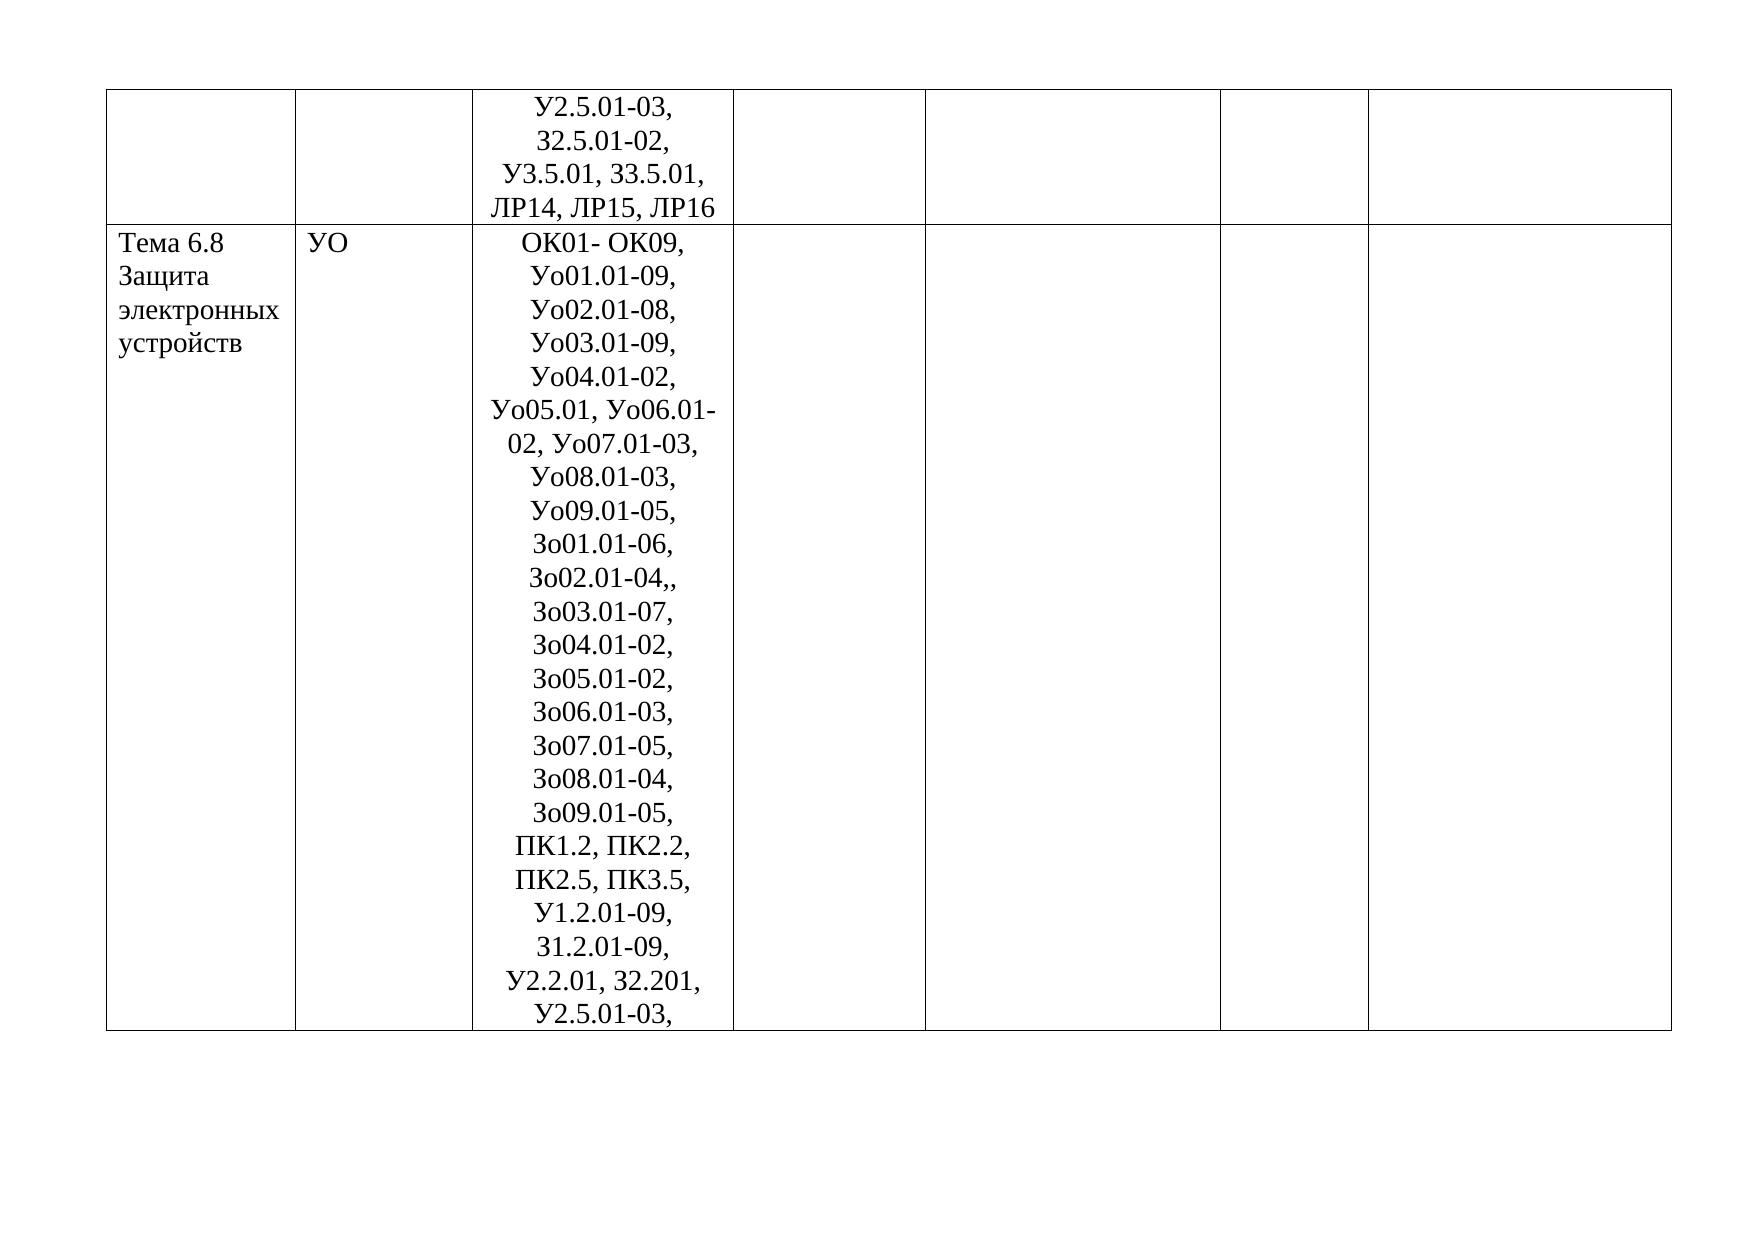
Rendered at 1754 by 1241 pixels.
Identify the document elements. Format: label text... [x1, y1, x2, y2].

table_cell [734, 90, 925, 224]
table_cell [107, 225, 295, 1030]
table_cell УО [296, 225, 472, 1030]
table_cell [926, 225, 1220, 1030]
table_cell [1369, 225, 1671, 1030]
table_cell [1221, 225, 1368, 1030]
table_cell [107, 90, 295, 224]
table_cell [1221, 90, 1368, 224]
table_cell [926, 90, 1220, 224]
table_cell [473, 225, 733, 1030]
table_cell [734, 225, 925, 1030]
table_cell СР [296, 90, 472, 224]
table_cell [1369, 90, 1671, 224]
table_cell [473, 90, 733, 224]
